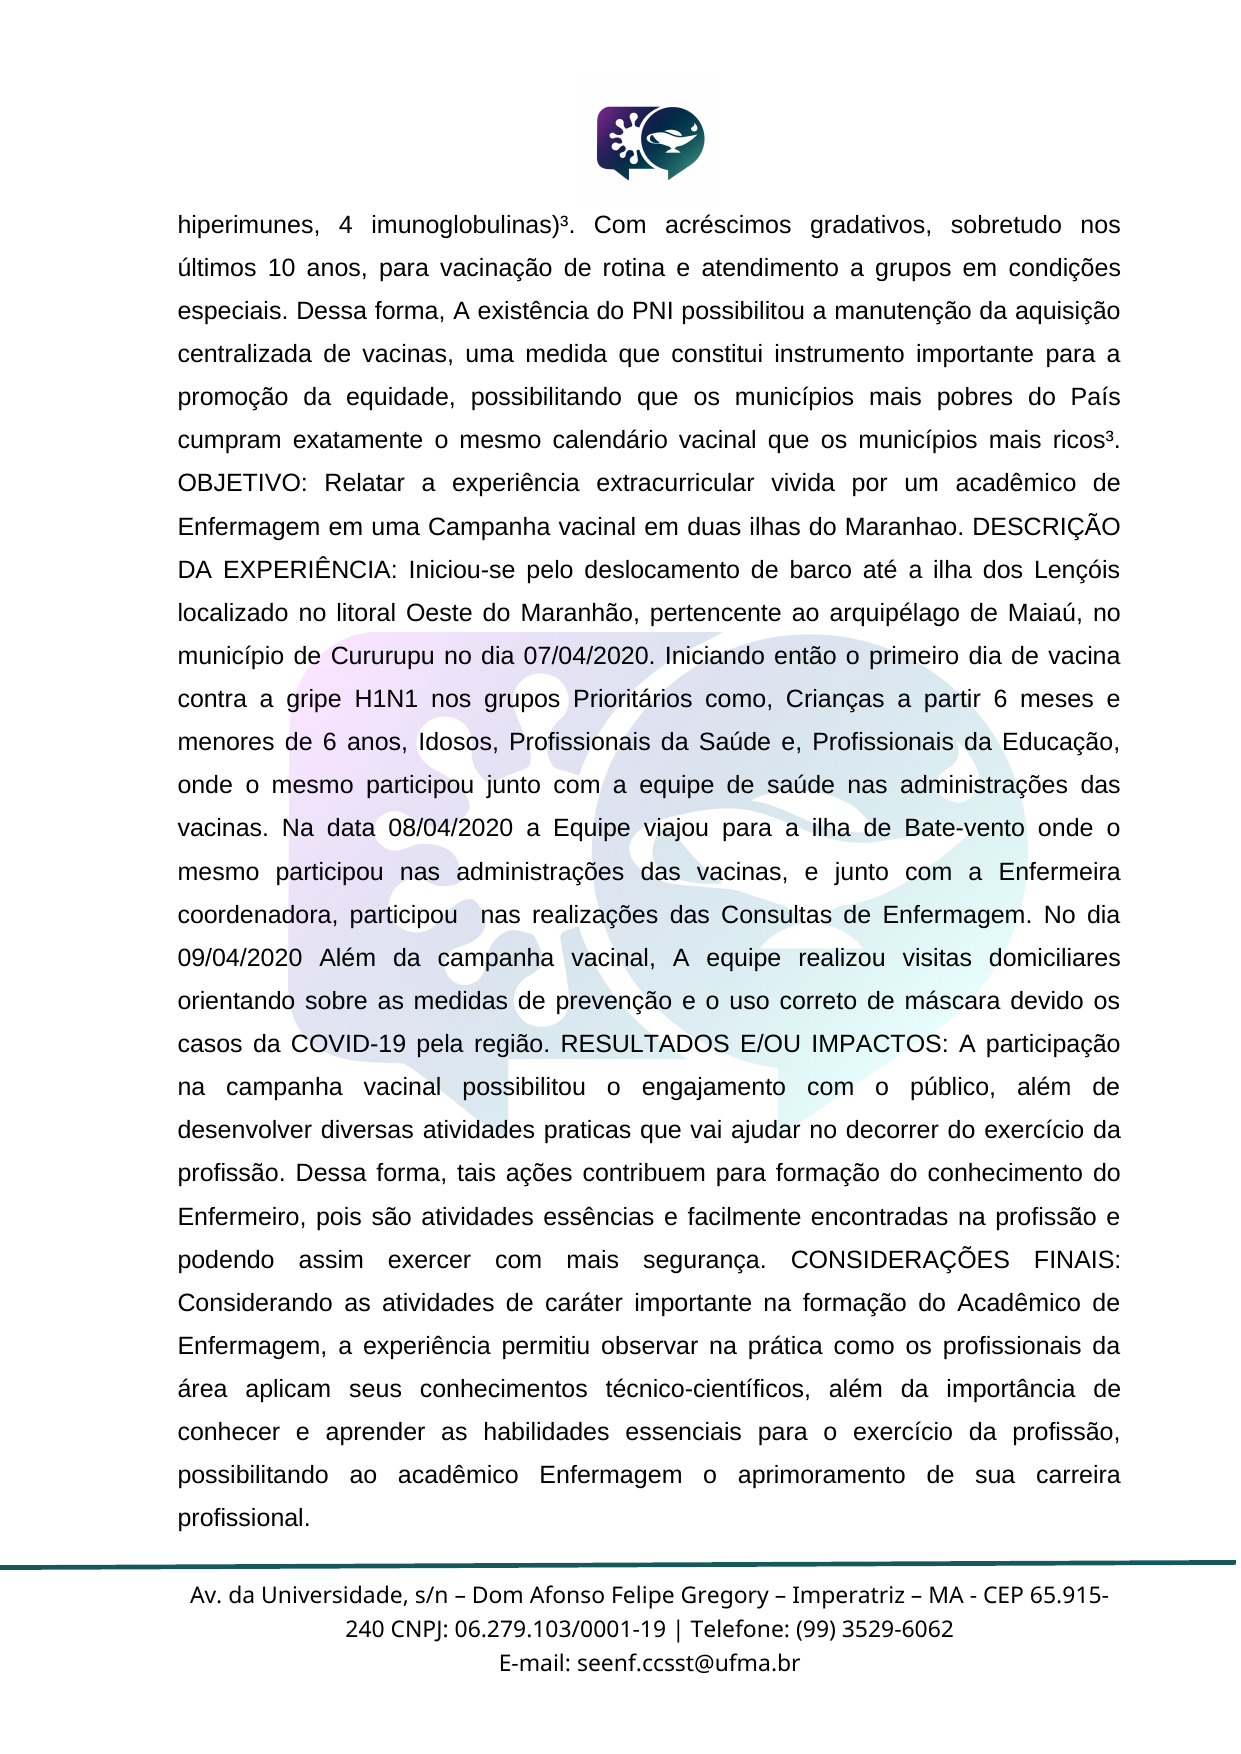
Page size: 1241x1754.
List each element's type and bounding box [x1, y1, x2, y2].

picture [581, 73, 718, 210]
